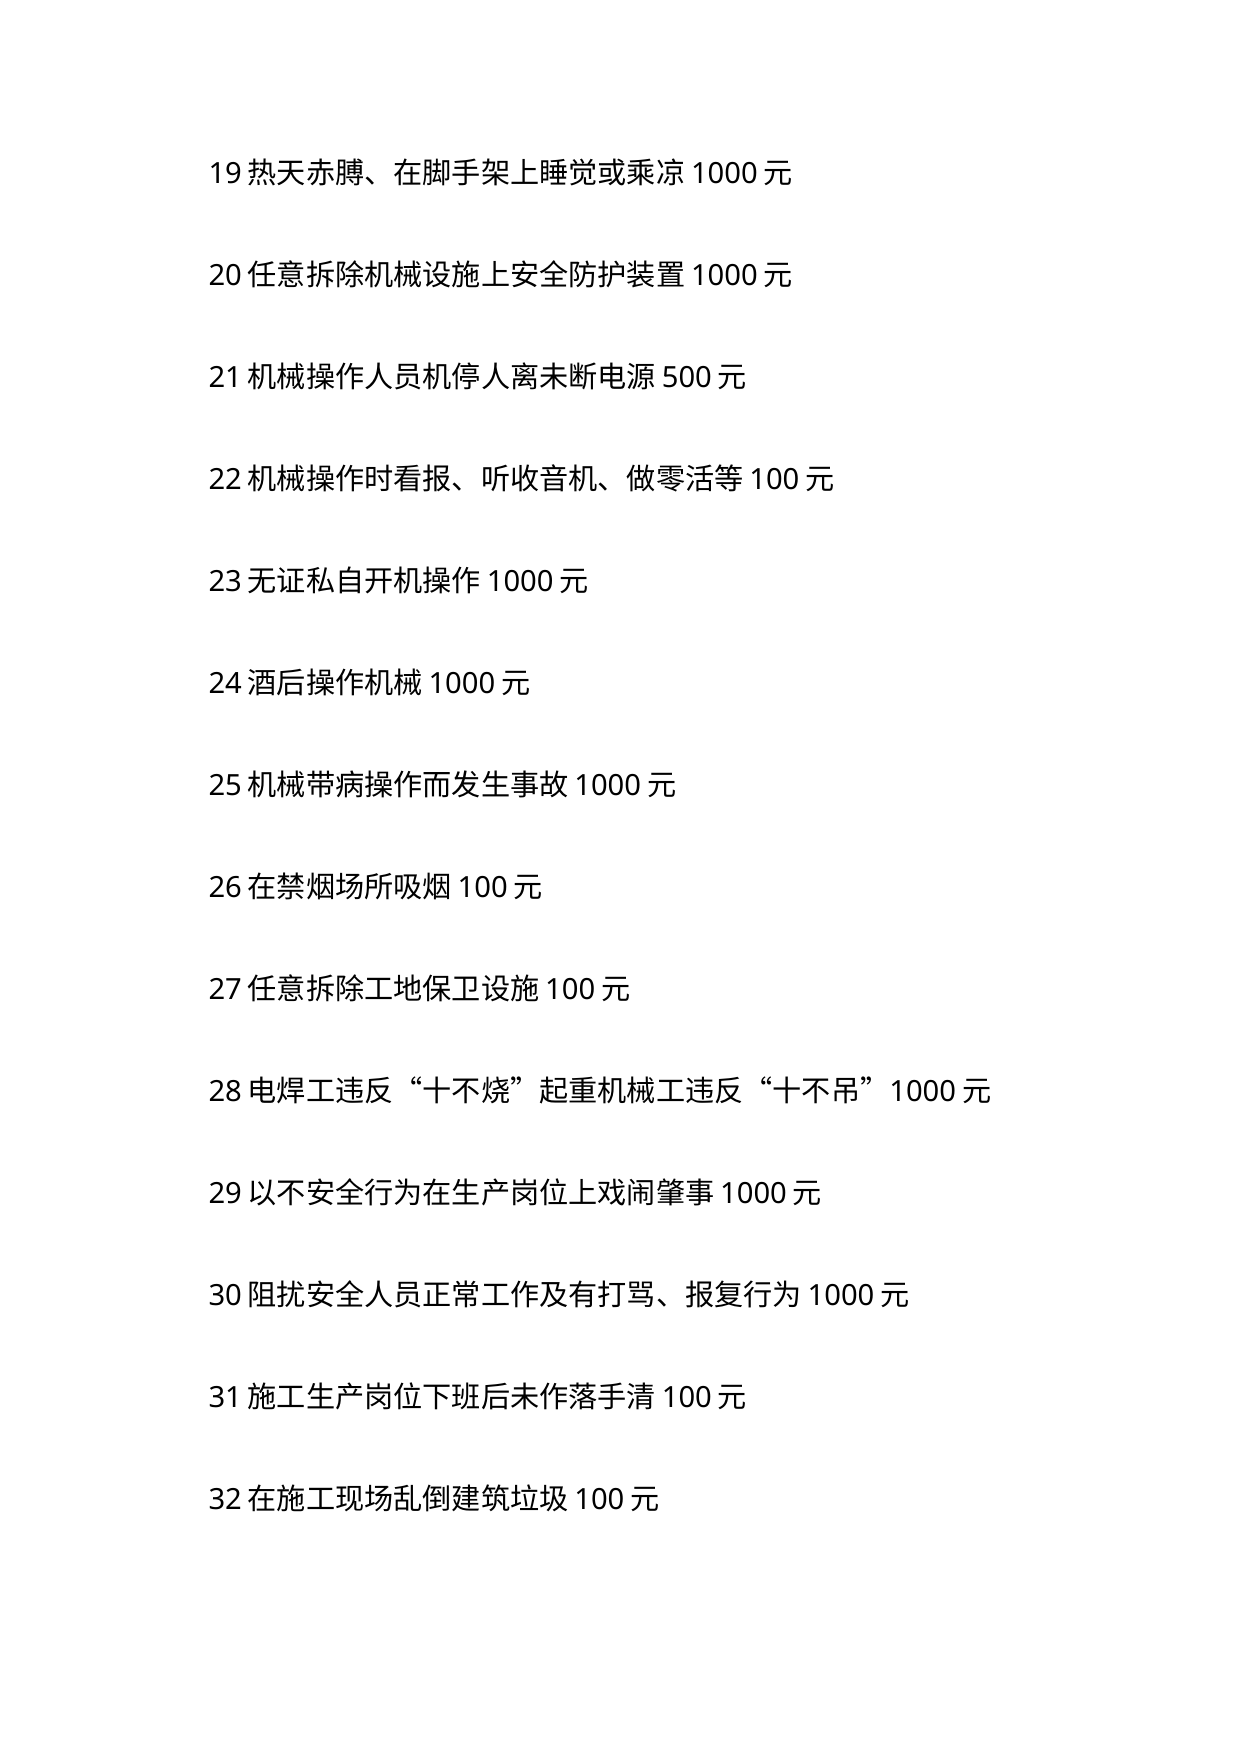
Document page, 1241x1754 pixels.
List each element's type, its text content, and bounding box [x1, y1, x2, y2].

text 19热天赤膊、在脚手架上睡觉或乘凉1000元 [150, 150, 1090, 192]
text 20任意拆除机械设施上安全防护装置1000元 [150, 252, 1090, 294]
text 27任意拆除工地保卫设施100元 [150, 966, 1090, 1008]
text 24酒后操作机械1000元 [150, 660, 1090, 702]
text 28电焊工违反“十不烧”起重机械工违反“十不吊”1000元 [150, 1068, 1090, 1110]
text 25机械带病操作而发生事故1000元 [150, 762, 1090, 804]
text 26在禁烟场所吸烟100元 [150, 864, 1090, 906]
text 22机械操作时看报、听收音机、做零活等100元 [150, 456, 1090, 498]
text 30阻扰安全人员正常工作及有打骂、报复行为1000元 [150, 1272, 1090, 1314]
text 32在施工现场乱倒建筑垃圾100元 [150, 1476, 1090, 1518]
text 31施工生产岗位下班后未作落手清100元 [150, 1374, 1090, 1416]
text 29以不安全行为在生产岗位上戏闹肇事1000元 [150, 1170, 1090, 1212]
text 23无证私自开机操作1000元 [150, 558, 1090, 600]
text 21机械操作人员机停人离未断电源500元 [150, 354, 1090, 396]
